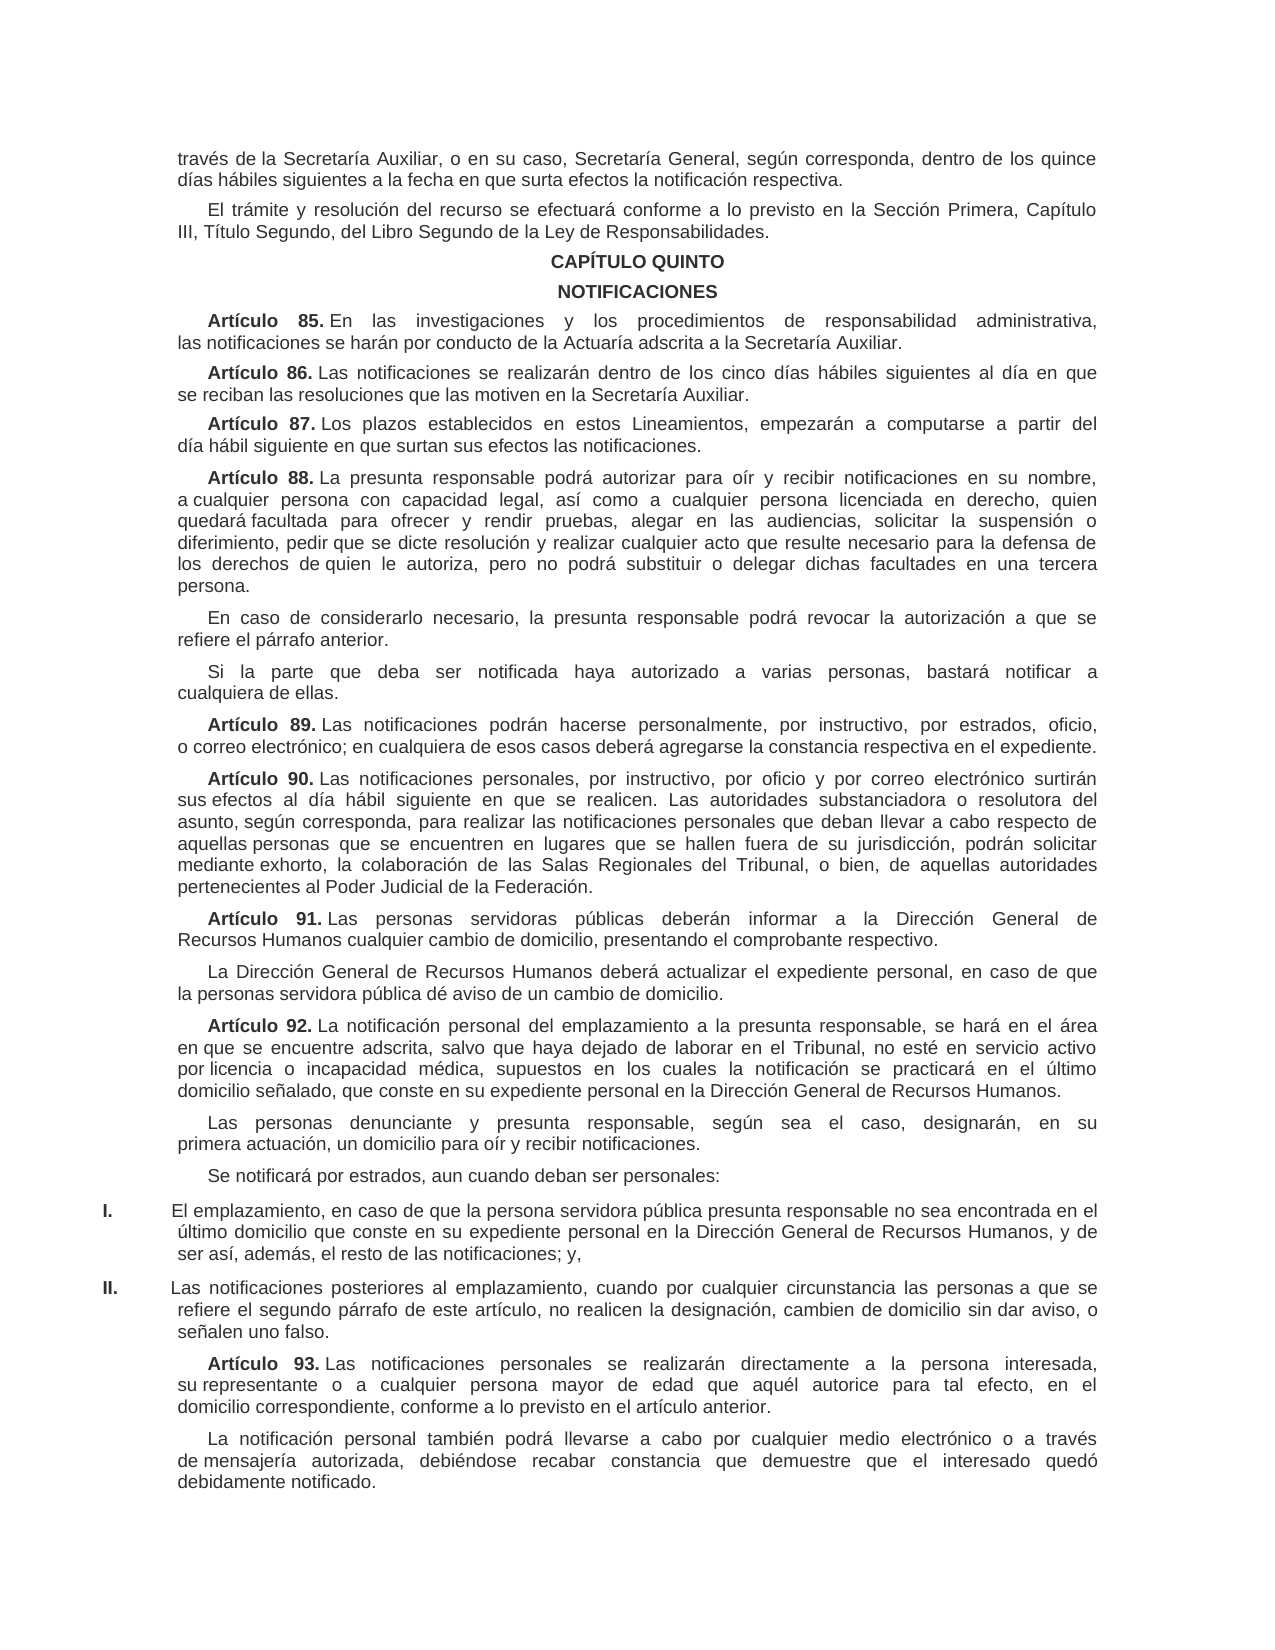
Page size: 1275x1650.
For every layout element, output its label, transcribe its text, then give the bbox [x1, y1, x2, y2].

text En caso de considerarlo necesario, la presunta responsable podrá revocar la autorización a que se refiere el párrafo anterior. [177, 607, 1098, 650]
text CAPÍTULO QUINTO [177, 251, 1098, 272]
text El trámite y resolución del recurso se efectuará conforme a lo previsto en la Sección Primera, Capítulo III, Título Segundo, del Libro Segundo de la Ley de Responsabilidades. [177, 199, 1098, 242]
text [177, 148, 1098, 191]
text Artículo 89. Las notificaciones podrán hacerse personalmente, por instructivo, por estrados, oficio, o correo electrónico; en cualquiera de esos casos deberá agregarse la constancia respectiva en el expediente. [177, 714, 1098, 757]
text Artículo 90. Las notificaciones personales, por instructivo, por oficio y por correo electrónico surtirán sus efectos al día hábil siguiente en que se realicen. Las autoridades substanciadora o resolutora del asunto, según corresponda, para realizar las notificaciones personales que deban llevar a cabo respecto de aquellas personas que se encuentren en lugares que se hallen fuera de su jurisdicción, podrán solicitar mediante exhorto, la colaboración de las Salas Regionales del Tribunal, o bien, de aquellas autoridades pertenecientes al Poder Judicial de la Federación. [177, 768, 1098, 897]
text NOTIFICACIONES [177, 280, 1098, 302]
text La notificación personal también podrá llevarse a cabo por cualquier medio electrónico o a través de mensajería autorizada, debiéndose recabar constancia que demuestre que el interesado quedó debidamente notificado. [177, 1428, 1098, 1492]
text Artículo 93. Las notificaciones personales se realizarán directamente a la persona interesada, su representante o a cualquier persona mayor de edad que aquél autorice para tal efecto, en el domicilio correspondiente, conforme a lo previsto en el artículo anterior. [177, 1353, 1098, 1417]
text II. Las notificaciones posteriores al emplazamiento, cuando por cualquier circunstancia las personas a que se refiere el segundo párrafo de este artículo, no realicen la designación, cambien de domicilio sin dar aviso, o señalen uno falso. [102, 1275, 1098, 1342]
text Artículo 86. Las notificaciones se realizarán dentro de los cinco días hábiles siguientes al día en que se reciban las resoluciones que las motiven en la Secretaría Auxiliar. [177, 362, 1098, 405]
text La Dirección General de Recursos Humanos deberá actualizar el expediente personal, en caso de que la personas servidora pública dé aviso de un cambio de domicilio. [177, 961, 1098, 1004]
text Si la parte que deba ser notificada haya autorizado a varias personas, bastará notificar a cualquiera de ellas. [177, 660, 1098, 703]
text I. El emplazamiento, en caso de que la persona servidora pública presunta responsable no sea encontrada en el último domicilio que conste en su expediente personal en la Dirección General de Recursos Humanos, y de ser así, además, el resto de las notificaciones; y, [102, 1197, 1098, 1264]
text Artículo 88. La presunta responsable podrá autorizar para oír y recibir notificaciones en su nombre, a cualquier persona con capacidad legal, así como a cualquier persona licenciada en derecho, quien quedará facultada para ofrecer y rendir pruebas, alegar en las audiencias, solicitar la suspensión o diferimiento, pedir que se dicte resolución y realizar cualquier acto que resulte necesario para la defensa de los derechos de quien le autoriza, pero no podrá substituir o delegar dichas facultades en una tercera persona. [177, 467, 1098, 596]
text Artículo 91. Las personas servidoras públicas deberán informar a la Dirección General de Recursos Humanos cualquier cambio de domicilio, presentando el comprobante respectivo. [177, 908, 1098, 951]
text Artículo 85. En las investigaciones y los procedimientos de responsabilidad administrativa, las notificaciones se harán por conducto de la Actuaría adscrita a la Secretaría Auxiliar. [177, 310, 1098, 353]
text Artículo 92. La notificación personal del emplazamiento a la presunta responsable, se hará en el área en que se encuentre adscrita, salvo que haya dejado de laborar en el Tribunal, no esté en servicio activo por licencia o incapacidad médica, supuestos en los cuales la notificación se practicará en el último domicilio señalado, que conste en su expediente personal en la Dirección General de Recursos Humanos. [177, 1015, 1098, 1101]
text Las personas denunciante y presunta responsable, según sea el caso, designarán, en su primera actuación, un domicilio para oír y recibir notificaciones. [177, 1112, 1098, 1155]
text Artículo 87. Los plazos establecidos en estos Lineamientos, empezarán a computarse a partir del día hábil siguiente en que surtan sus efectos las notificaciones. [177, 413, 1098, 456]
text Se notificará por estrados, aun cuando deban ser personales: [177, 1165, 1098, 1187]
